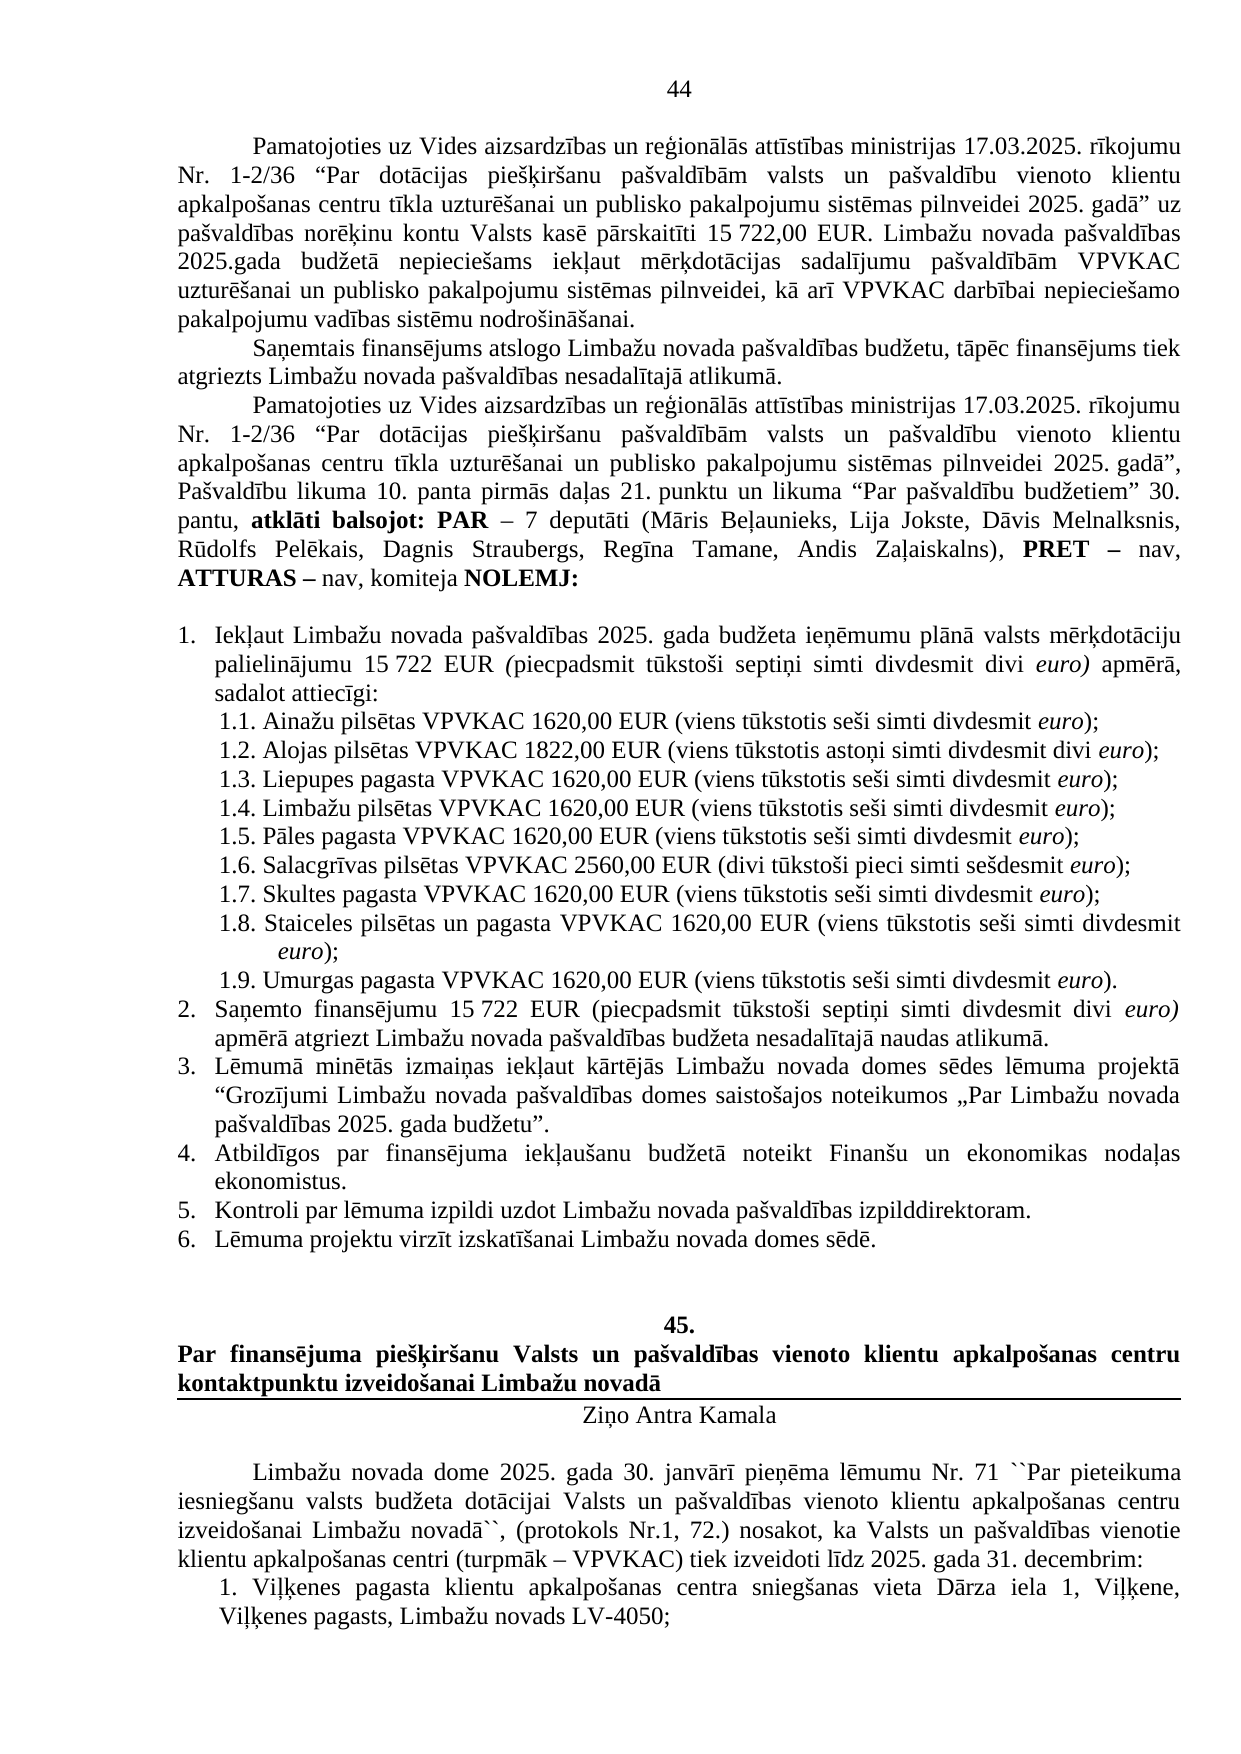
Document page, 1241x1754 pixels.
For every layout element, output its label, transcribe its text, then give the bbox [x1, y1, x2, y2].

list Kontroli par lēmuma izpildi uzdot Limbažu novada pašvaldības izpilddirektoram. [177, 1195, 1181, 1224]
text Pamatojoties uz Vides aizsardzības un reģionālās attīstības ministrijas 17.03.2025. rīkojumu Nr. 1-2/36 “Par dotācijas piešķiršanu pašvaldībām valsts un pašvaldību vienoto klientu apkalpošanas centru tīkla uzturēšanai un publisko pakalpojumu sistēmas pilnveidei 2025. gadā”, Pašvaldību likuma 10. panta pirmās daļas 21. punktu un likuma “Par pašvaldību budžetiem” 30. pantu, atklāti balsojot: PAR – 7 deputāti (Māris Beļaunieks, Lija Jokste, Dāvis Melnalksnis, Rūdolfs Pelēkais, Dagnis Straubergs, Regīna Tamane, Andis Zaļaiskalns), PRET – nav, ATTURAS – nav, komiteja NOLEMJ: [177, 390, 1181, 591]
text 1.9. Umurgas pagasta VPVKAC 1620,00 EUR (viens tūkstotis seši simti divdesmit euro). [218, 965, 1181, 994]
text Limbažu novada dome 2025. gada 30. janvārī pieņēma lēmumu Nr. 71 ``Par pieteikuma iesniegšanu valsts budžeta dotācijai Valsts un pašvaldības vienoto klientu apkalpošanas centru izveidošanai Limbažu novadā``, (protokols Nr.1, 72.) nosakot, ka Valsts un pašvaldības vienotie klientu apkalpošanas centri (turpmāk – VPVKAC) tiek izveidoti līdz 2025. gada 31. decembrim: [177, 1457, 1181, 1572]
text 1.3. Liepupes pagasta VPVKAC 1620,00 EUR (viens tūkstotis seši simti divdesmit euro); [218, 764, 1181, 793]
list Iekļaut Limbažu novada pašvaldības 2025. gada budžeta ieņēmumu plānā valsts mērķdotāciju palielinājumu 15 722 EUR (piecpadsmit tūkstoši septiņi simti divdesmit divi euro) apmērā, sadalot attiecīgi: [177, 620, 1181, 706]
text Saņemtais finansējums atslogo Limbažu novada pašvaldības budžetu, tāpēc finansējums tiek atgriezts Limbažu novada pašvaldības nesadalītajā atlikumā. [177, 333, 1181, 390]
list Atbildīgos par finansējuma iekļaušanu budžetā noteikt Finanšu un ekonomikas nodaļas ekonomistus. [177, 1138, 1181, 1195]
text Pamatojoties uz Vides aizsardzības un reģionālās attīstības ministrijas 17.03.2025. rīkojumu Nr. 1-2/36 “Par dotācijas piešķiršanu pašvaldībām valsts un pašvaldību vienoto klientu apkalpošanas centru tīkla uzturēšanai un publisko pakalpojumu sistēmas pilnveidei 2025. gadā” uz pašvaldības norēķinu kontu Valsts kasē pārskaitīti 15 722,00 EUR. Limbažu novada pašvaldības 2025.gada budžetā nepieciešams iekļaut mērķdotācijas sadalījumu pašvaldībām VPVKAC uzturēšanai un publisko pakalpojumu sistēmas pilnveidei, kā arī VPVKAC darbībai nepieciešamo pakalpojumu vadības sistēmu nodrošināšanai. [177, 131, 1181, 333]
text Par finansējuma piešķiršanu Valsts un pašvaldības vienoto klientu apkalpošanas centru kontaktpunktu izveidošanai Limbažu novadā [177, 1339, 1181, 1398]
text 1.1. Ainažu pilsētas VPVKAC 1620,00 EUR (viens tūkstotis seši simti divdesmit euro); [218, 706, 1181, 735]
text 1.2. Alojas pilsētas VPVKAC 1822,00 EUR (viens tūkstotis astoņi simti divdesmit divi euro); [218, 735, 1181, 764]
text 1.4. Limbažu pilsētas VPVKAC 1620,00 EUR (viens tūkstotis seši simti divdesmit euro); [218, 793, 1181, 821]
text Ziņo Antra Kamala [177, 1400, 1181, 1429]
text 1. Viļķenes pagasta klientu apkalpošanas centra sniegšanas vieta Dārza iela 1, Viļķene, Viļķenes pagasts, Limbažu novads LV-4050; [218, 1572, 1181, 1630]
subtitle 45. [177, 1310, 1181, 1339]
text 1.8. Staiceles pilsētas un pagasta VPVKAC 1620,00 EUR (viens tūkstotis seši simti divdesmit euro); [218, 908, 1181, 965]
list Saņemto finansējumu 15 722 EUR (piecpadsmit tūkstoši septiņi simti divdesmit divi euro) apmērā atgriezt Limbažu novada pašvaldības budžeta nesadalītajā naudas atlikumā. [177, 994, 1181, 1051]
text 1.7. Skultes pagasta VPVKAC 1620,00 EUR (viens tūkstotis seši simti divdesmit euro); [218, 879, 1181, 908]
list Lēmumā minētās izmaiņas iekļaut kārtējās Limbažu novada domes sēdes lēmuma projektā “Grozījumi Limbažu novada pašvaldības domes saistošajos noteikumos „Par Limbažu novada pašvaldības 2025. gada budžetu”. [177, 1051, 1181, 1138]
text 1.6. Salacgrīvas pilsētas VPVKAC 2560,00 EUR (divi tūkstoši pieci simti sešdesmit euro); [218, 850, 1181, 879]
text 1.5. Pāles pagasta VPVKAC 1620,00 EUR (viens tūkstotis seši simti divdesmit euro); [218, 821, 1181, 850]
list Lēmuma projektu virzīt izskatīšanai Limbažu novada domes sēdē. [177, 1224, 1181, 1253]
